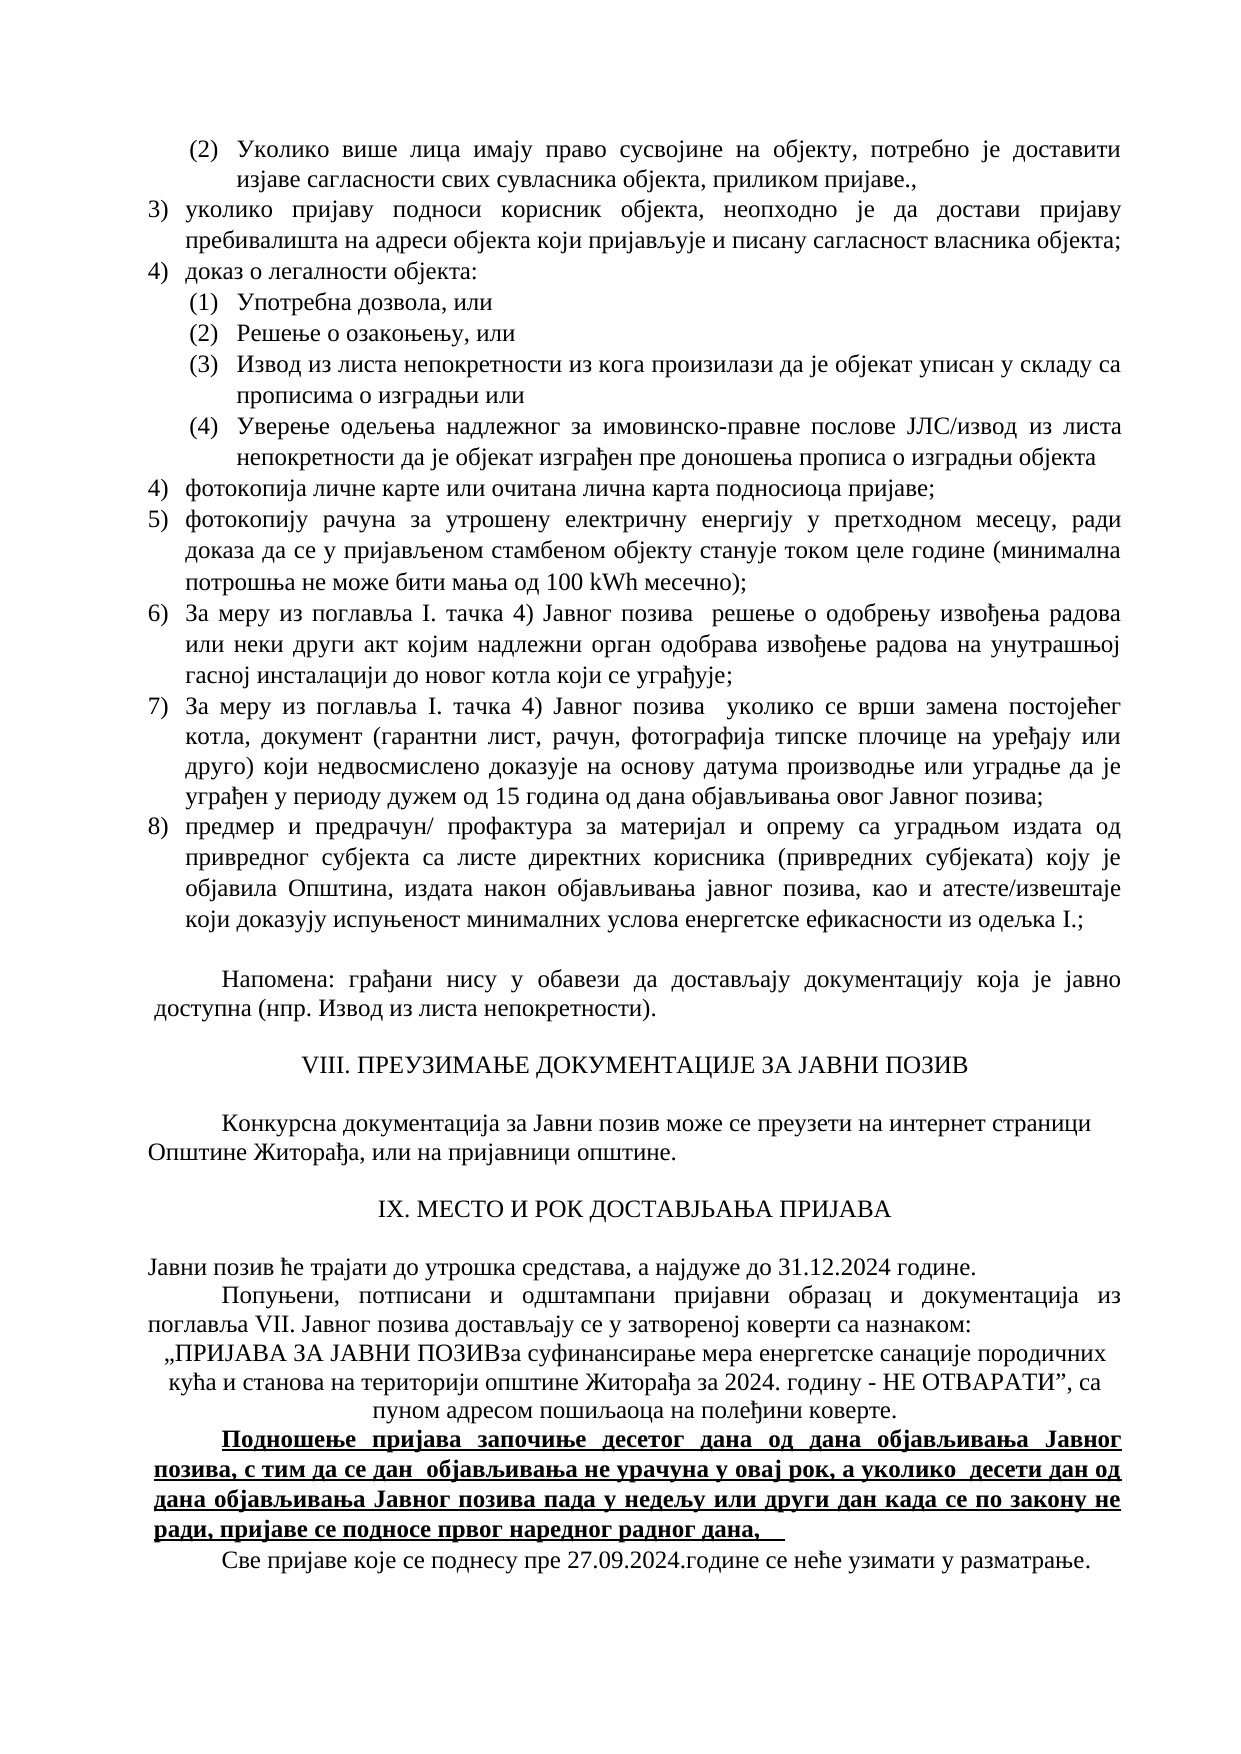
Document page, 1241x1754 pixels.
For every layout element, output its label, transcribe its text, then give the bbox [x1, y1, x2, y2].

text Све пријаве које се поднесу пре 27.09.2024.године се неће узимати у разматрање. [154, 1545, 1122, 1574]
text VIII. ПРЕУЗИМАЊЕ ДОКУМЕНТАЦИЈЕ ЗА ЈАВНИ ПОЗИВ [148, 1050, 1122, 1079]
list Уколико више лица имају право сусвојине на објекту, потребно је доставити изјаве сагласности свих сувласника објекта, приликом пријаве., [189, 134, 1122, 193]
text Напомена: грађани нису у обавези да достављају документацију која је јавно доступна (нпр. Извод из листа непокретности). [154, 964, 1122, 1022]
text Јавни позив ће трајати до утрошка средстава, а најдуже до 31.12.2024 године. [147, 1252, 1122, 1280]
list предмер и предрачун/ профактура за материјал и опрему са уградњом издата од привредног субјекта са листе директних корисника (привредних субјеката) коју је објавила Општина, издата након објављивања јавног позива, као и атесте/извештаје који доказују испуњеност минималних услова енергетске ефикасности из одељка I.; [148, 811, 1122, 933]
list уколико пријаву подноси корисник објекта, неопходно је да достави пријаву пребивалишта на адреси објекта који пријављује и писану сагласност власника објекта; [148, 194, 1122, 254]
list Решење о озакоњењу, или [189, 318, 1122, 347]
text Подношење пријава започиње десетог дана од дана објављивања Јавног позива, с тим да се дан објављивања не урачуна у овај рок, а уколико десети дан од дана објављивања Јавног позива пада у недељу или други дан када се по закону не ради, пријаве се подносе првог наредног радног дана, [154, 1424, 1122, 1479]
list Уверење одељења надлежног за имовинско-правне послове ЈЛС/извод из листа непокретности да је објекат изграђен пре доношења прописа о изградњи објекта [189, 411, 1122, 471]
list За меру из поглавља I. тачкa 4) Јавног позива решење о одобрењу извођења радова или неки други акт којим надлежни орган одобрава извођење радова на унутрашњој гасној инсталацији до новог котла који се уграђује; [148, 598, 1122, 688]
text „ПРИЈАВА ЗА ЈАВНИ ПОЗИВза суфинансирање мера енергетске санације породичних кућа и станова на територији општине Житорађа за 2024. годину - НЕ ОТВАРАТИ”, са пуном адресом пошиљаоца на полеђини коверте. [148, 1338, 1122, 1424]
text IX. МЕСТО И РОК ДОСТАВЈЬАЊА ПРИЈАВА [148, 1194, 1122, 1223]
list За меру из поглавља I. тачкa 4) Јавног позива уколико се врши замена постојећег котла, документ (гарантни лист, рачун, фотографија типске плочице на уређају или друго) који недвосмислено доказује на основу датума производње или уградње да је уграђен у периоду дужем од 15 година од дана објављивања овог Јавног позива; [148, 691, 1122, 810]
list фотокопија личне карте или очитана лична карта подносиоца пријаве; [148, 473, 1122, 502]
text Подношење пријава започиње десетог дана од дана објављивања Јавног позива, с тим да се дан објављивања не урачуна у овај рок, а уколико десети дан од дана објављивања Јавног позива пада у недељу или други дан када се по закону не ради, пријаве се подносе првог наредног радног дана, [154, 1481, 1122, 1543]
text Попуњени, потписани и одштампани пријавни образац и документација из поглавља VII. Јавног позива достављају се у затвореној коверти са назнаком: [148, 1280, 1122, 1338]
list фотокопију рачуна за утрошену електричну енергију у претходном месецу, ради доказа да се у пријављеном стамбеном објекту станује током целе године (минимална потрошња не може бити мања од 100 kWh месечно); [148, 504, 1122, 595]
list доказ о легалности објекта: [148, 256, 1122, 285]
text Конкурсна документација за Јавни позив може се преузети на интернет страници Општине Житорађа, или на пријавници општине. [148, 1108, 1122, 1165]
list Извод из листа непокретности из кога произилази да је објекат уписан у складу са прописима о изградњи или [189, 349, 1122, 409]
list Употребна дозвола, или [189, 287, 1122, 316]
